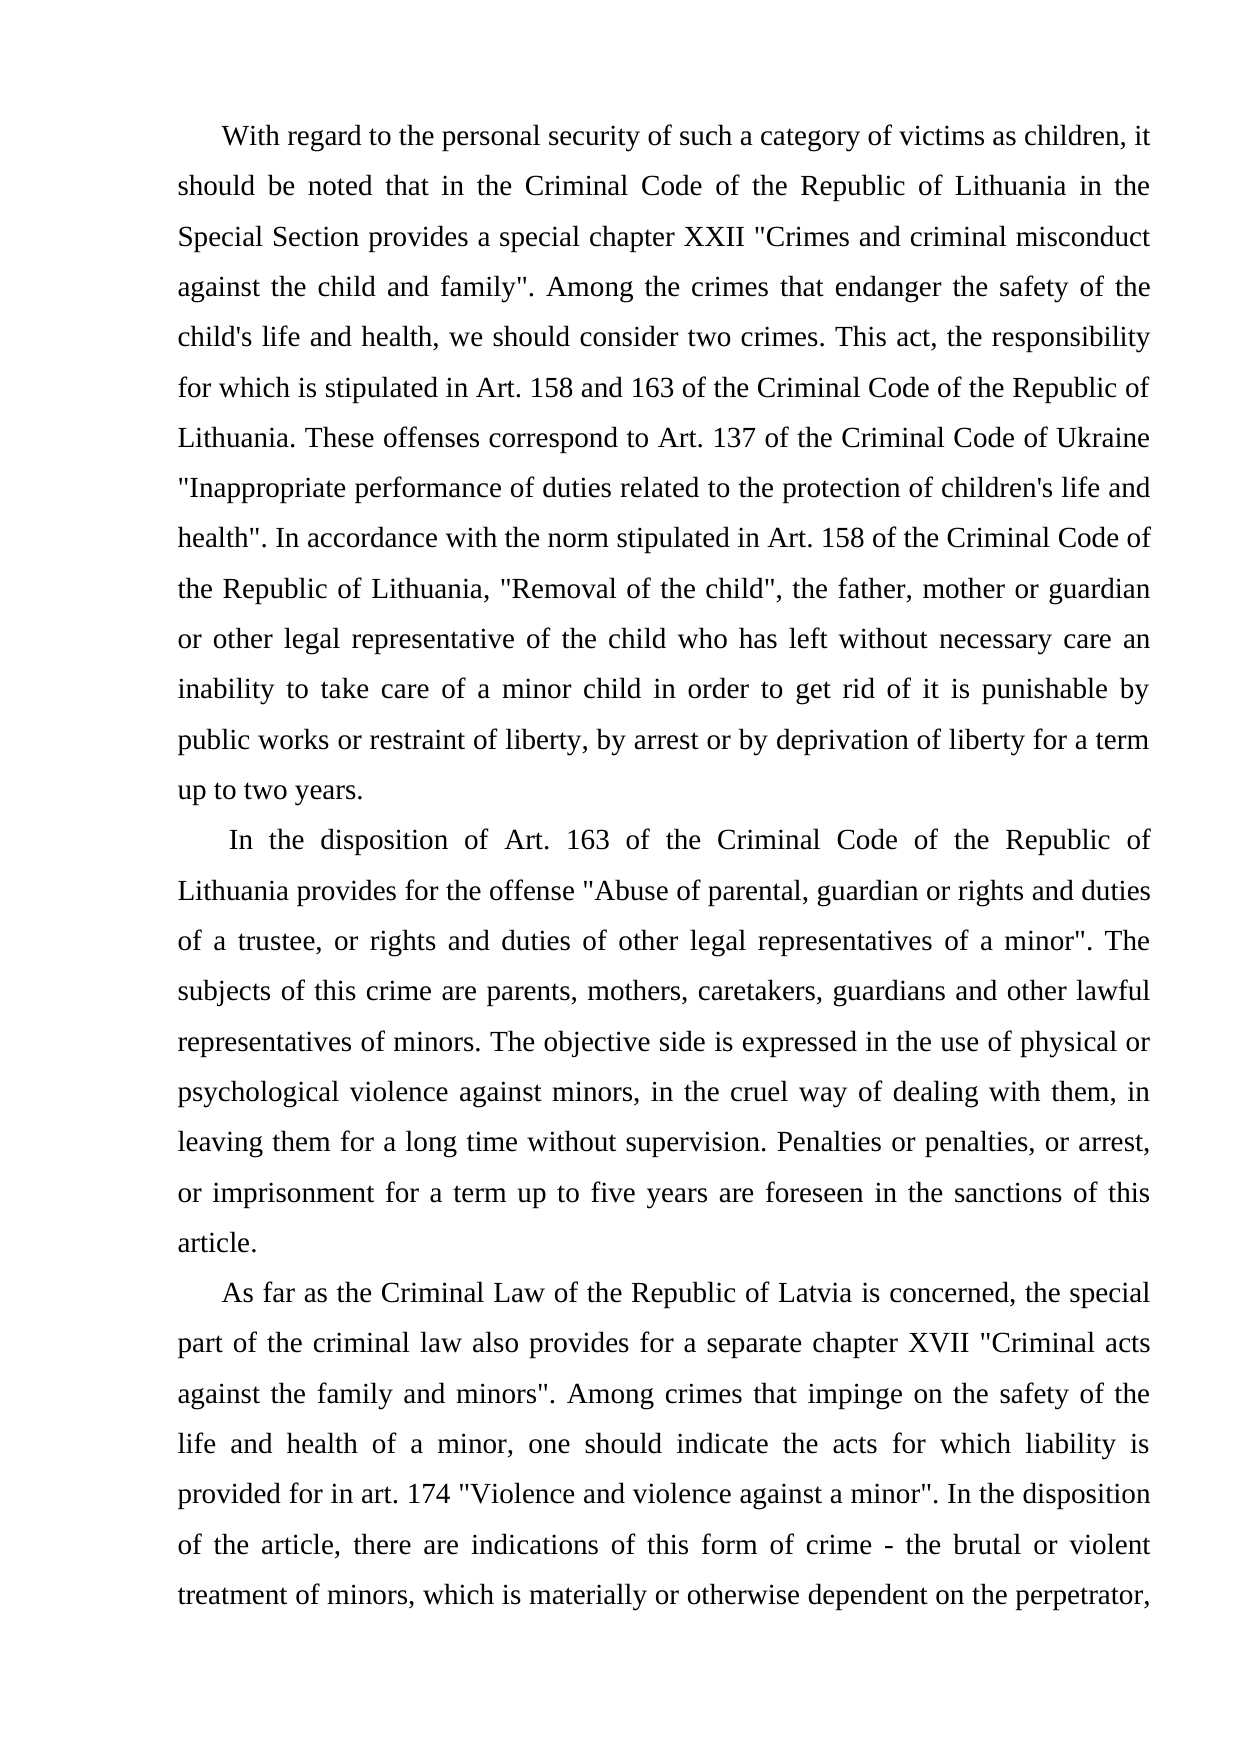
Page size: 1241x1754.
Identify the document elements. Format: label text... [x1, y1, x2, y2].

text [177, 1275, 1152, 1611]
text With regard to the personal security of such a category of victims as children, it should be noted that in the Criminal Code of the Republic of Lithuania in the Special Section provides a special chapter XXII "Crimes and criminal misconduct against the child and family". Among the crimes that endanger the safety of the child's life and health, we should consider two crimes. This act, the responsibility for which is stipulated in Art. 158 and 163 of the Criminal Code of the Republic of Lithuania. These offenses correspond to Art. 137 of the Criminal Code of Ukraine "Inappropriate performance of duties related to the protection of children's life and health". In accordance with the norm stipulated in Art. 158 of the Criminal Code of the Republic of Lithuania, "Removal of the child", the father, mother or guardian or other legal representative of the child who has left without necessary care an inability to take care of a minor child in order to get rid of it is punishable by public works or restraint of liberty, by arrest or by deprivation of liberty for a term up to two years. [177, 118, 1152, 806]
text In the disposition of Art. 163 of the Criminal Code of the Republic of Lithuania provides for the offense "Abuse of parental, guardian or rights and duties of a trustee, or rights and duties of other legal representatives of a minor". The subjects of this crime are parents, mothers, caretakers, guardians and other lawful representatives of minors. The objective side is expressed in the use of physical or psychological violence against minors, in the cruel way of dealing with them, in leaving them for a long time without supervision. Penalties or penalties, or arrest, or imprisonment for a term up to five years are foreseen in the sanctions of this article. [177, 822, 1152, 1258]
